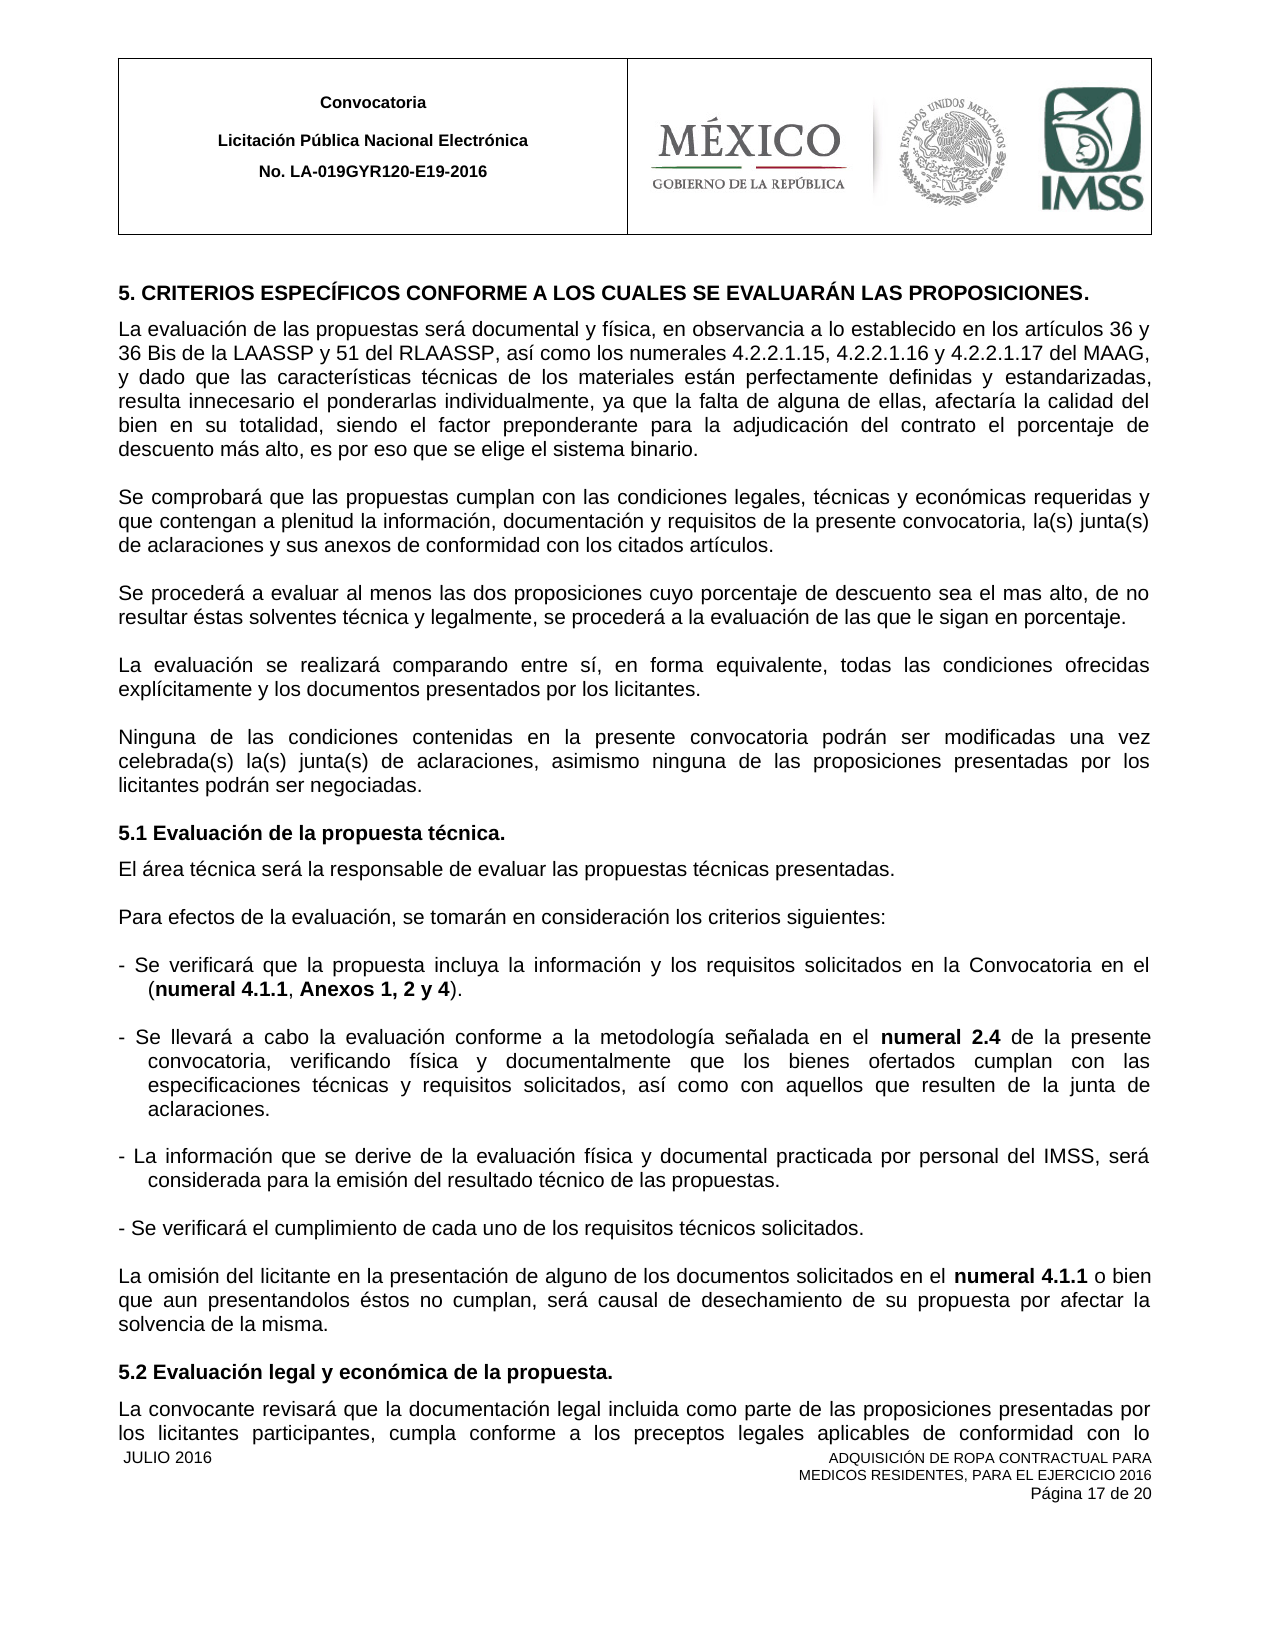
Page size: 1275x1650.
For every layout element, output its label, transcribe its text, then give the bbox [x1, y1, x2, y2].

subtitle 5. CRITERIOS ESPECÍFICOS CONFORME A LOS CUALES SE EVALUARÁN LAS PROPOSICIONES. [118, 281, 1152, 305]
text El área técnica será la responsable de evaluar las propuestas técnicas presentadas. [118, 857, 1152, 881]
text Se comprobará que las propuestas cumplan con las condiciones legales, técnicas y económicas requeridas y que contengan a plenitud la información, documentación y requisitos de la presente convocatoria, la(s) junta(s) de aclaraciones y sus anexos de conformidad con los citados artículos. [118, 485, 1152, 557]
text La evaluación se realizará comparando entre sí, en forma equivalente, todas las condiciones ofrecidas explícitamente y los documentos presentados por los licitantes. [118, 653, 1152, 701]
text - Se verificará el cumplimiento de cada uno de los requisitos técnicos solicitados. [118, 1216, 1152, 1240]
text - Se verificará que la propuesta incluya la información y los requisitos solicitados en la Convocatoria en el (numeral 4.1.1, Anexos 1, 2 y 4). [118, 953, 1152, 1001]
text Se procederá a evaluar al menos las dos proposiciones cuyo porcentaje de descuento sea el mas alto, de no resultar éstas solventes técnica y legalmente, se procederá a la evaluación de las que le sigan en porcentaje. [118, 581, 1152, 629]
text - La información que se derive de la evaluación física y documental practicada por personal del IMSS, será considerada para la emisión del resultado técnico de las propuestas. [118, 1144, 1152, 1192]
text - Se llevará a cabo la evaluación conforme a la metodología señalada en el numeral 2.4 de la presente convocatoria, verificando física y documentalmente que los bienes ofertados cumplan con las especificaciones técnicas y requisitos solicitados, así como con aquellos que resulten de la junta de aclaraciones. [118, 1024, 1152, 1120]
subtitle 5.2 Evaluación legal y económica de la propuesta. [118, 1360, 1152, 1384]
text Ninguna de las condiciones contenidas en la presente convocatoria podrán ser modificadas una vez celebrada(s) la(s) junta(s) de aclaraciones, asimismo ninguna de las proposiciones presentadas por los licitantes podrán ser negociadas. [118, 724, 1152, 796]
picture [649, 85, 1009, 217]
text La omisión del licitante en la presentación de alguno de los documentos solicitados en el numeral 4.1.1 o bien que aun presentandolos éstos no cumplan, será causal de desechamiento de su propuesta por afectar la solvencia de la misma. [118, 1264, 1152, 1336]
text La evaluación de las propuestas será documental y física, en observancia a lo establecido en los artículos 36 y 36 Bis de la LAASSP y 51 del RLAASSP, así como los numerales 4.2.2.1.15, 4.2.2.1.16 y 4.2.2.1.17 del MAAG, y dado que las características técnicas de los materiales están perfectamente definidas y estandarizadas, resulta innecesario el ponderarlas individualmente, ya que la falta de alguna de ellas, afectaría la calidad del bien en su totalidad, siendo el factor preponderante para la adjudicación del contrato el porcentaje de descuento más alto, es por eso que se elige el sistema binario. [118, 317, 1152, 461]
picture [1037, 77, 1145, 217]
subtitle 5.1 Evaluación de la propuesta técnica. [118, 820, 1152, 844]
text Para efectos de la evaluación, se tomarán en consideración los criterios siguientes: [118, 905, 1152, 929]
